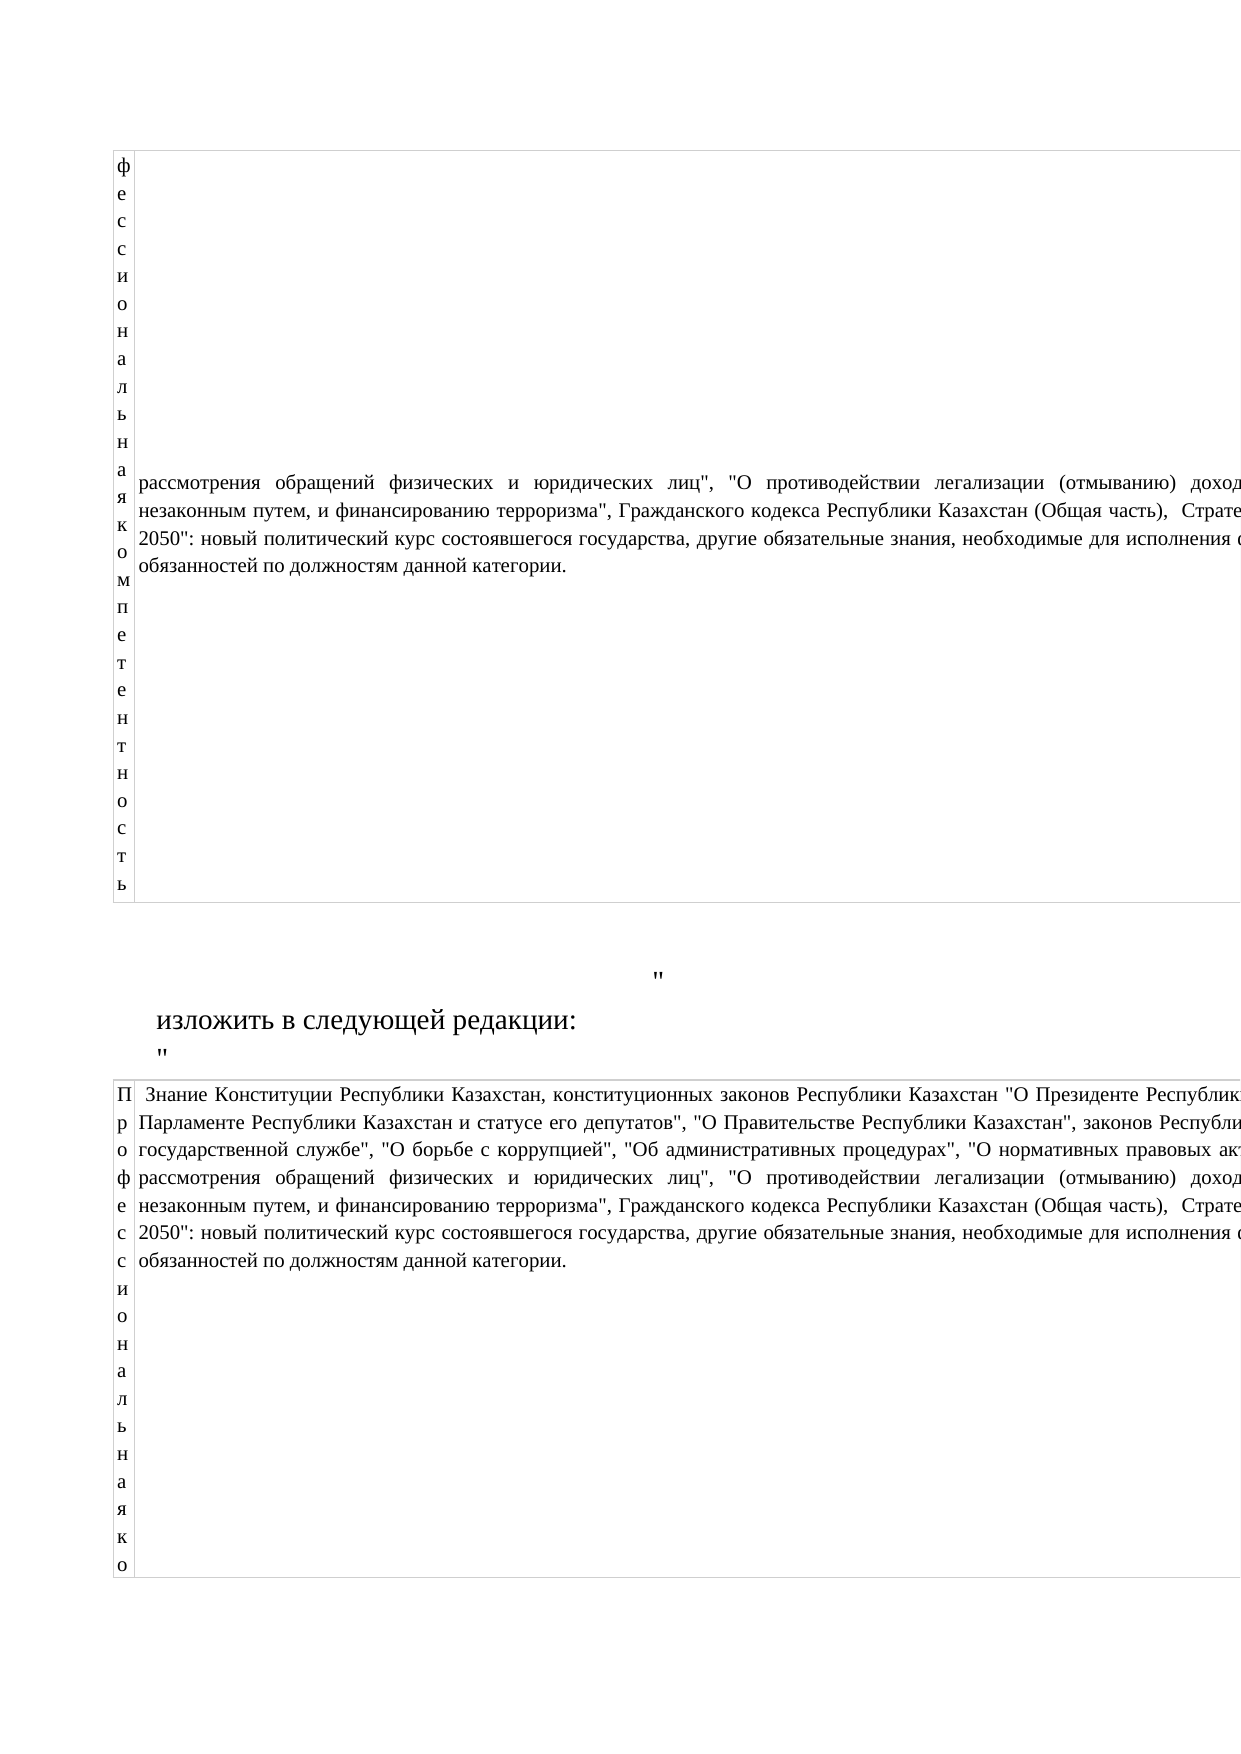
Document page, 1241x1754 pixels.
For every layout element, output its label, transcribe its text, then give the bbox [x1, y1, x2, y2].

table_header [135, 151, 1240, 902]
text " [112, 1041, 1128, 1074]
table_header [114, 151, 134, 902]
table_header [114, 1081, 134, 1577]
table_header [135, 1081, 1240, 1577]
text изложить в следующей редакции: [112, 1002, 1128, 1036]
text " [112, 964, 1128, 997]
